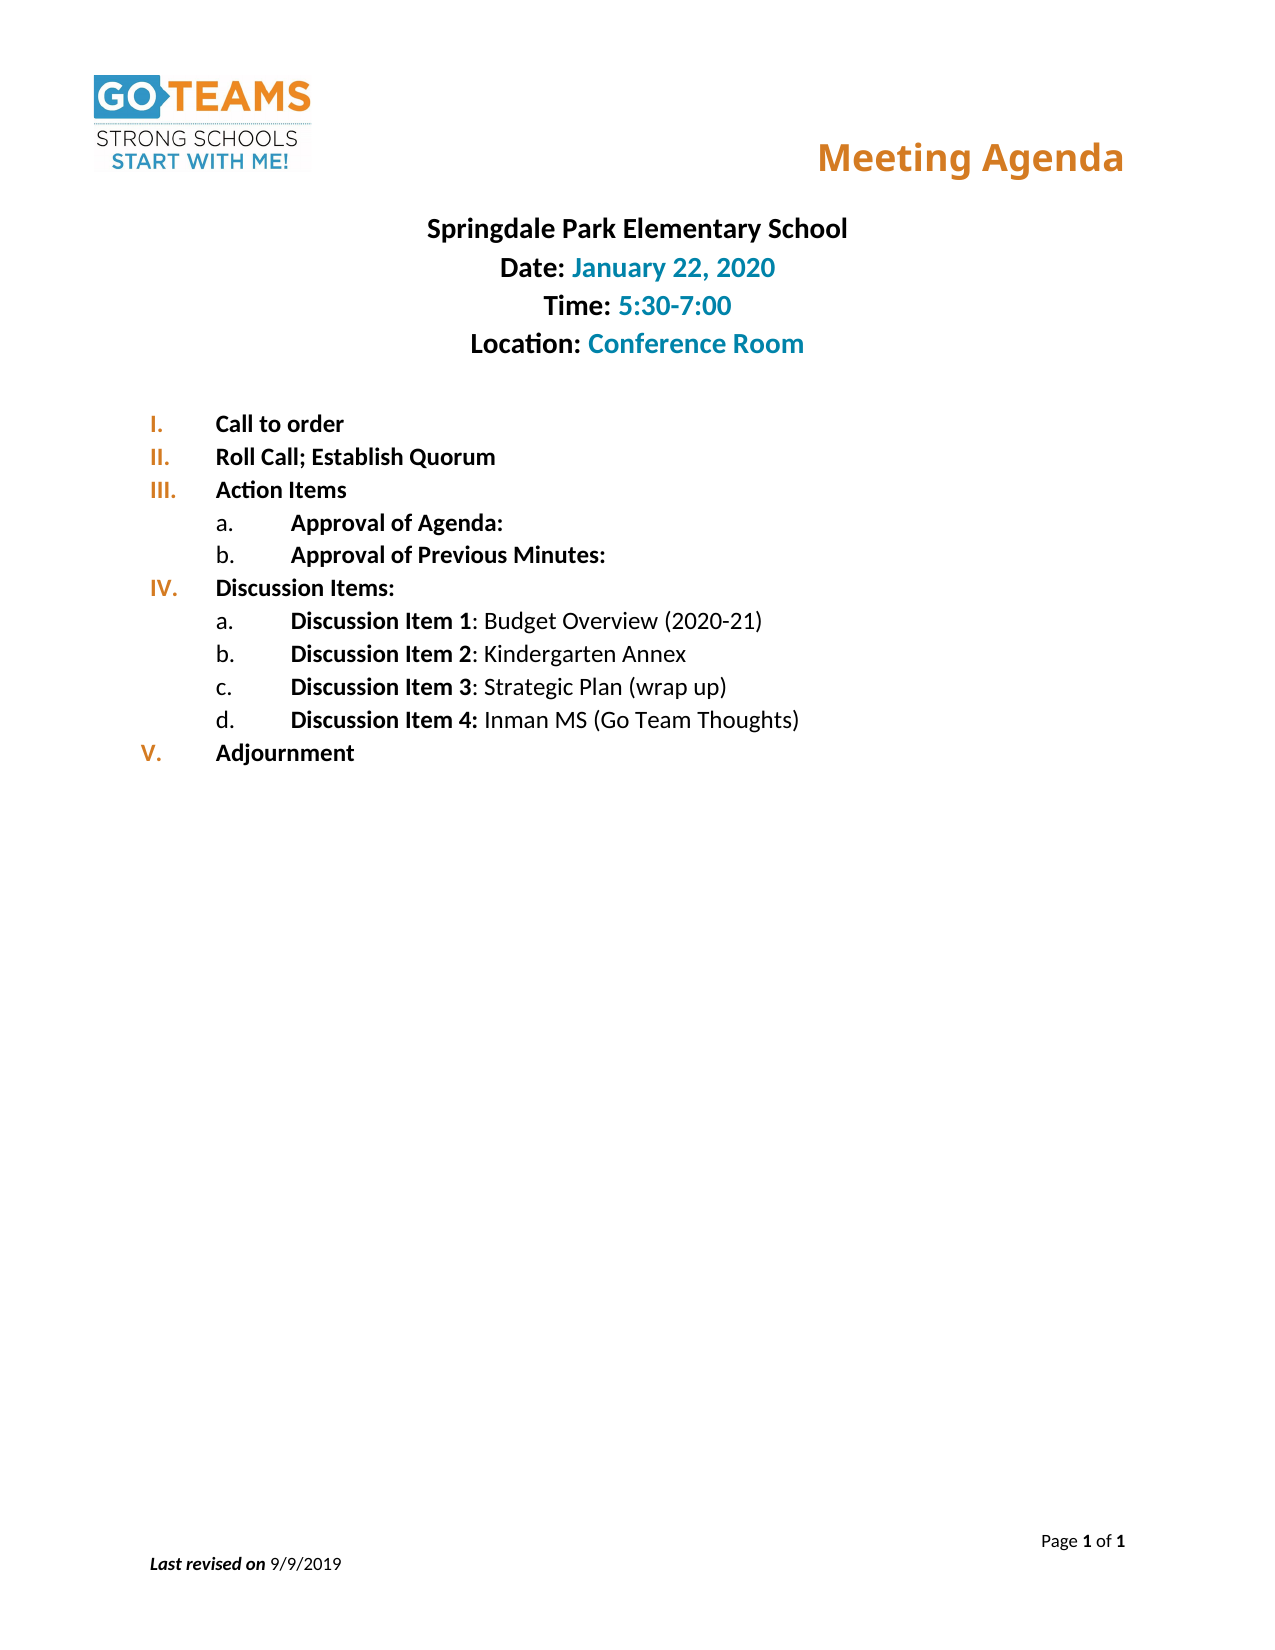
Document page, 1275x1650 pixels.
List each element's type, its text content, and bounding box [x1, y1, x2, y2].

picture [93, 75, 312, 172]
list Roll Call; Establish Quorum [150, 441, 1125, 471]
list Discussion Item 4: Inman MS (Go Team Thoughts) [216, 704, 1125, 735]
list Approval of Agenda: [216, 507, 1125, 537]
list Discussion Item 3: Strategic Plan (wrap up) [216, 671, 1125, 702]
list Action Items [150, 474, 1125, 504]
text Springdale Park Elementary School [150, 210, 1125, 246]
list Discussion Items: [150, 572, 1125, 603]
text Time: 5:30-7:00 [150, 287, 1125, 323]
text Date: January 22, 2020 [150, 249, 1125, 284]
list Approval of Previous Minutes: [216, 539, 1125, 570]
text Location: Conference Room [150, 326, 1125, 361]
list Discussion Item 2: Kindergarten Annex [216, 638, 1125, 669]
list Adjournment [141, 737, 1125, 768]
list Call to order [150, 408, 1125, 438]
list Discussion Item 1: Budget Overview (2020-21) [216, 605, 1125, 636]
